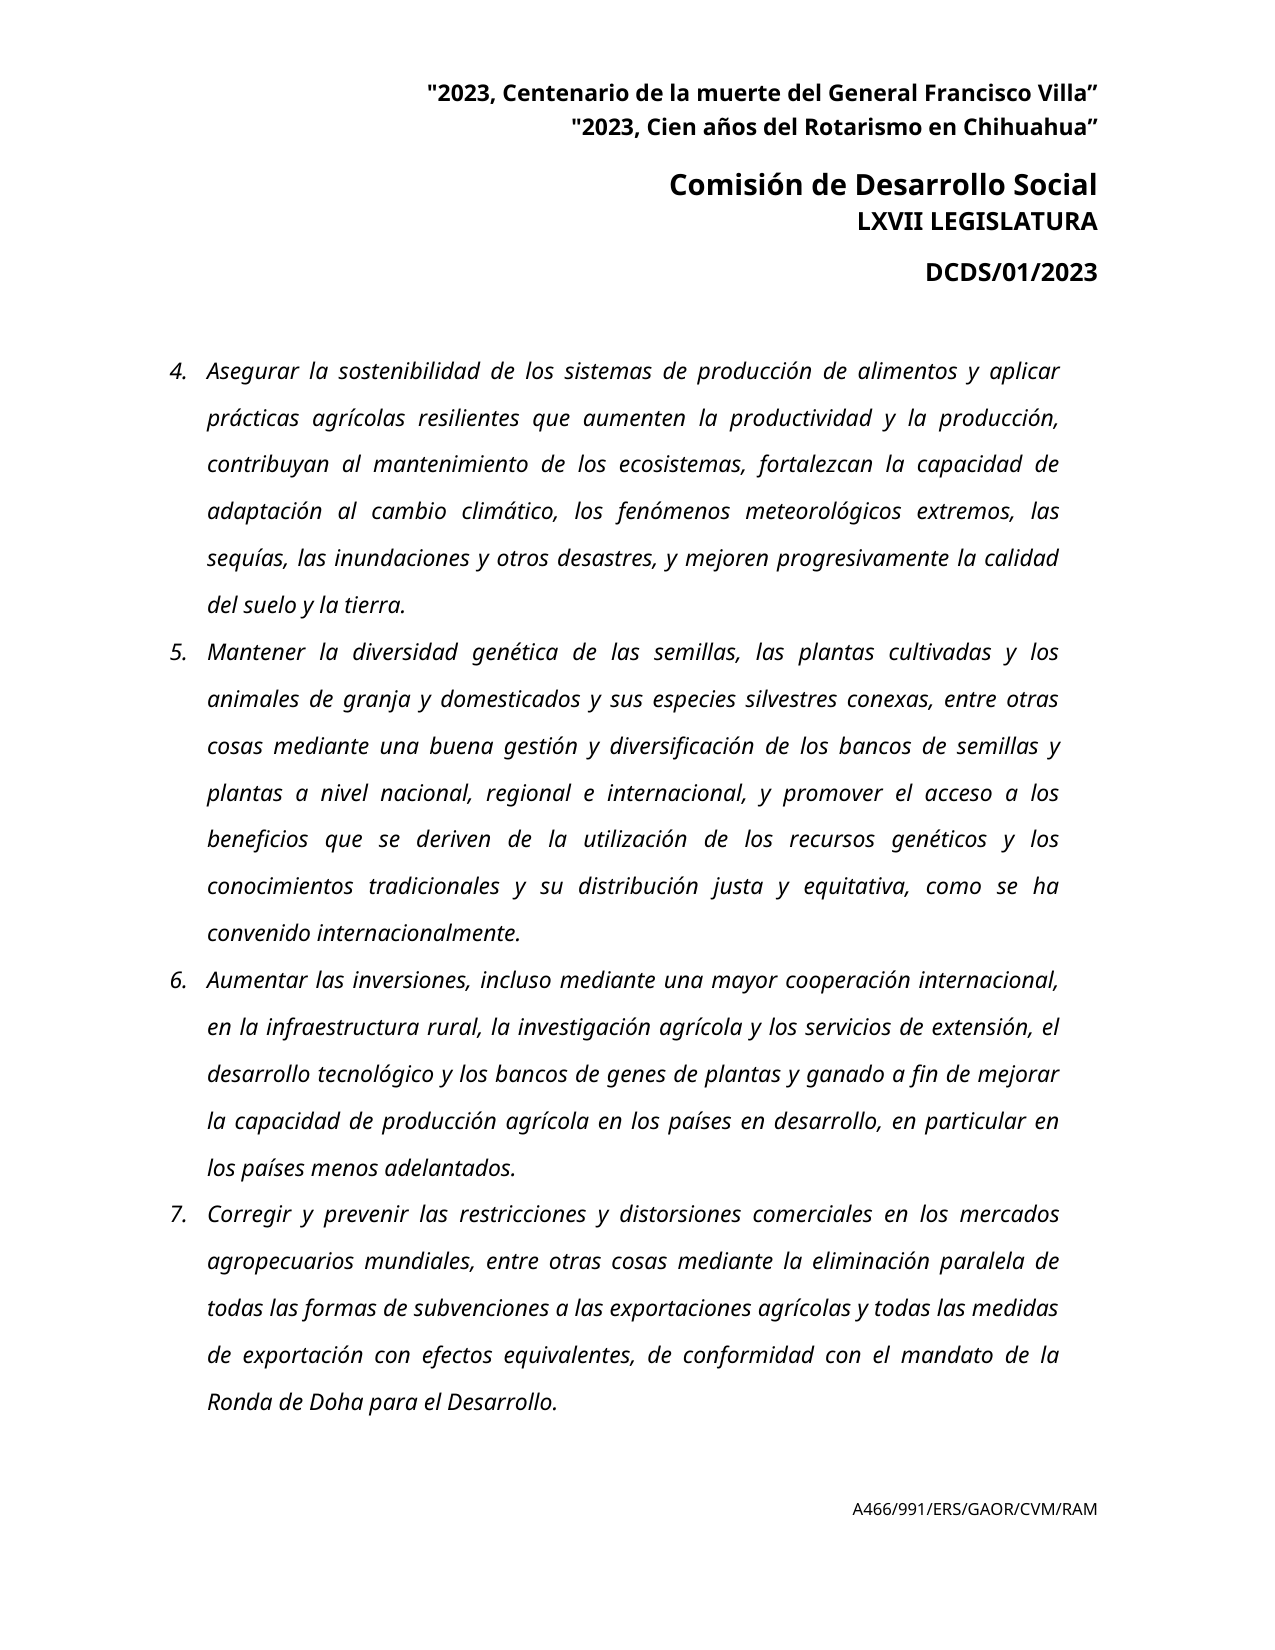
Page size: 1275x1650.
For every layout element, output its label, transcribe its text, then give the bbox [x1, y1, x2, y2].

list Aumentar las inversiones, incluso mediante una mayor cooperación internacional, en la infraestructura rural, la investigación agrícola y los servicios de extensión, el desarrollo tecnológico y los bancos de genes de plantas y ganado a fin de mejorar la capacidad de producción agrícola en los países en desarrollo, en particular en los países menos adelantados. [169, 964, 1063, 1183]
list Asegurar la sostenibilidad de los sistemas de producción de alimentos y aplicar prácticas agrícolas resilientes que aumenten la productividad y la producción, contribuyan al mantenimiento de los ecosistemas, fortalezcan la capacidad de adaptación al cambio climático, los fenómenos meteorológicos extremos, las sequías, las inundaciones y otros desastres, y mejoren progresivamente la calidad del suelo y la tierra. [169, 355, 1063, 620]
list Mantener la diversidad genética de las semillas, las plantas cultivadas y los animales de granja y domesticados y sus especies silvestres conexas, entre otras cosas mediante una buena gestión y diversificación de los bancos de semillas y plantas a nivel nacional, regional e internacional, y promover el acceso a los beneficios que se deriven de la utilización de los recursos genéticos y los conocimientos tradicionales y su distribución justa y equitativa, como se ha convenido internacionalmente. [169, 636, 1063, 948]
list Corregir y prevenir las restricciones y distorsiones comerciales en los mercados agropecuarios mundiales, entre otras cosas mediante la eliminación paralela de todas las formas de subvenciones a las exportaciones agrícolas y todas las medidas de exportación con efectos equivalentes, de conformidad con el mandato de la Ronda de Doha para el Desarrollo. [169, 1198, 1063, 1417]
